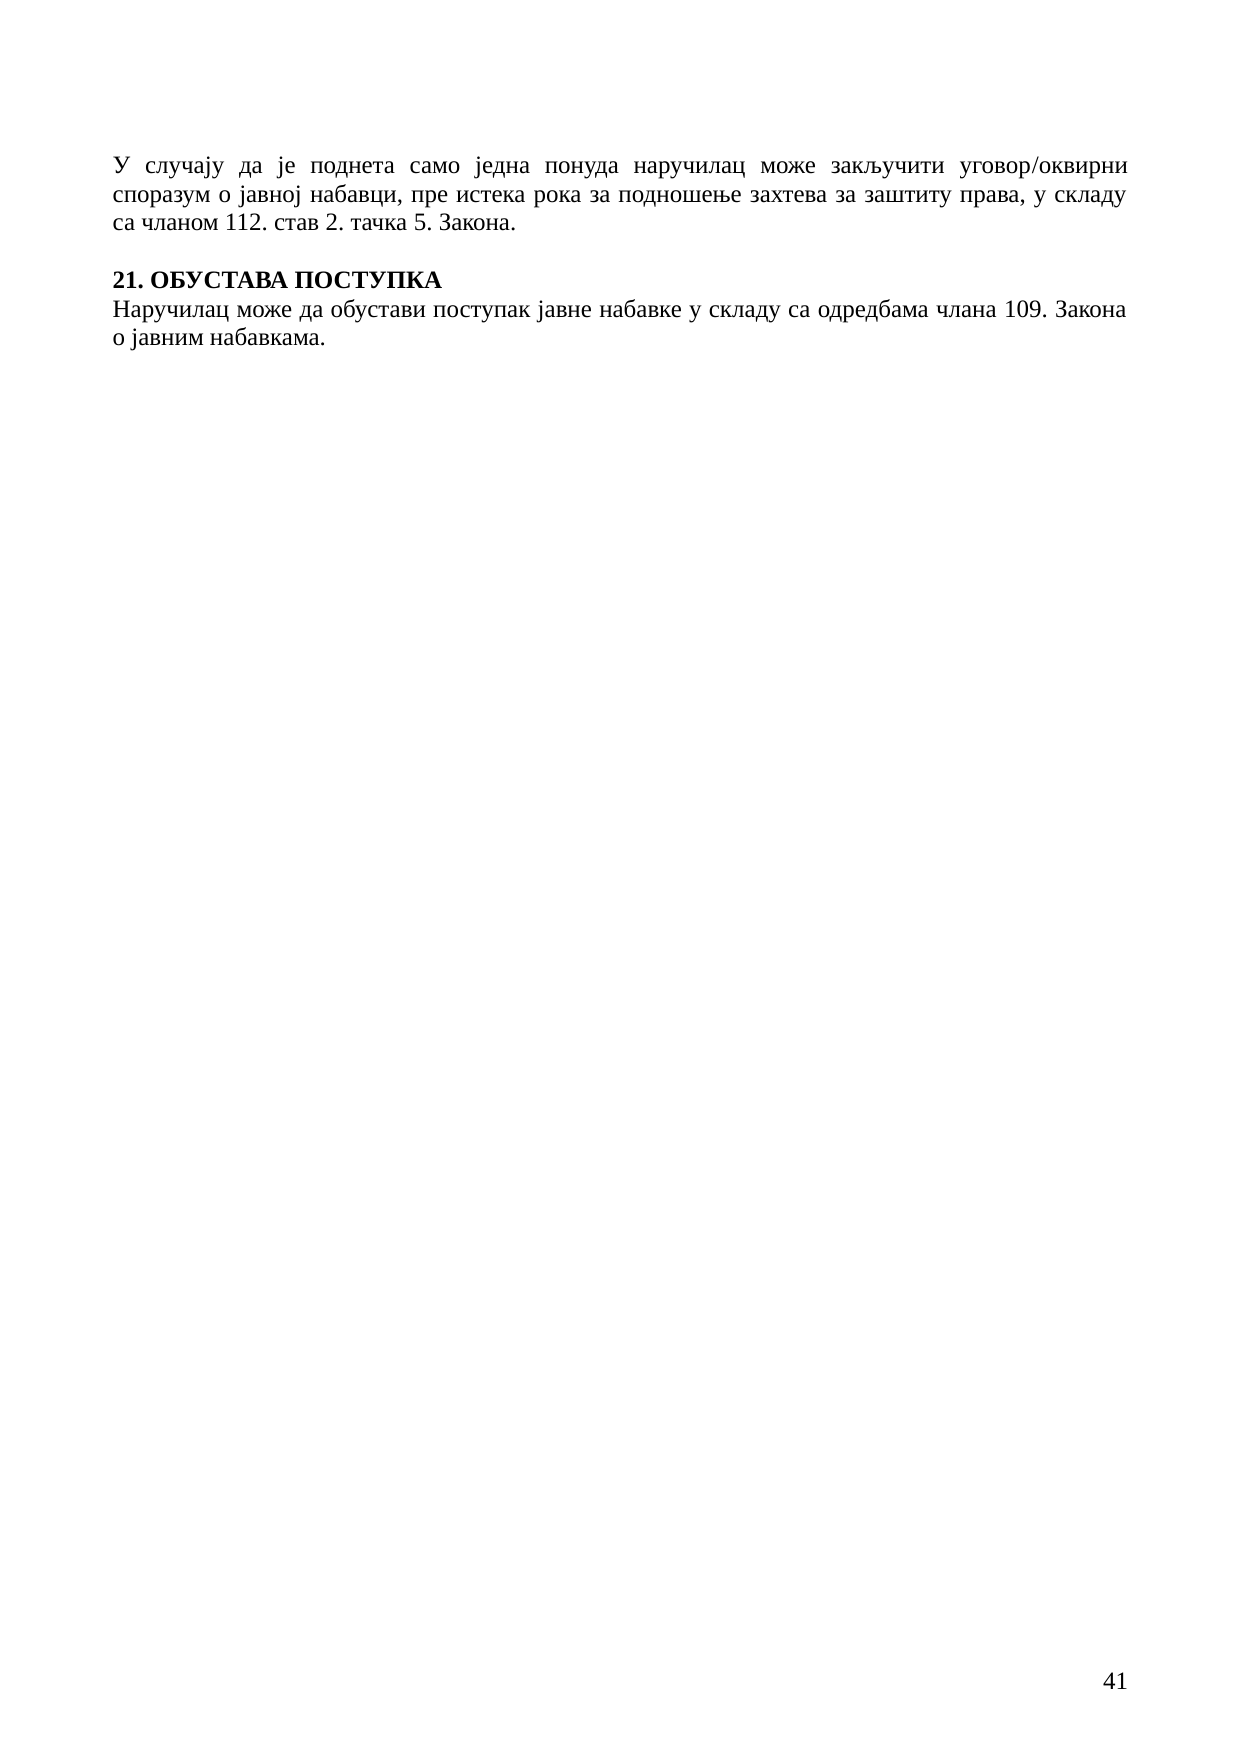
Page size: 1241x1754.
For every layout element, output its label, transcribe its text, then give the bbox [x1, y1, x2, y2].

text У случају да је поднета само једна понуда наручилац може закључити уговор/оквирни споразум о јавној набавци, пре истека рока за подношење захтева за заштиту права, у складу са чланом 112. став 2. тачка 5. Закона. [112, 150, 1128, 236]
text 21. ОБУСТАВА ПОСТУПКА [112, 265, 1128, 294]
text Наручилац може да обустави поступак јавне набавке у складу са одредбама члана 109. Закона о јавним набавкама. [112, 294, 1128, 351]
